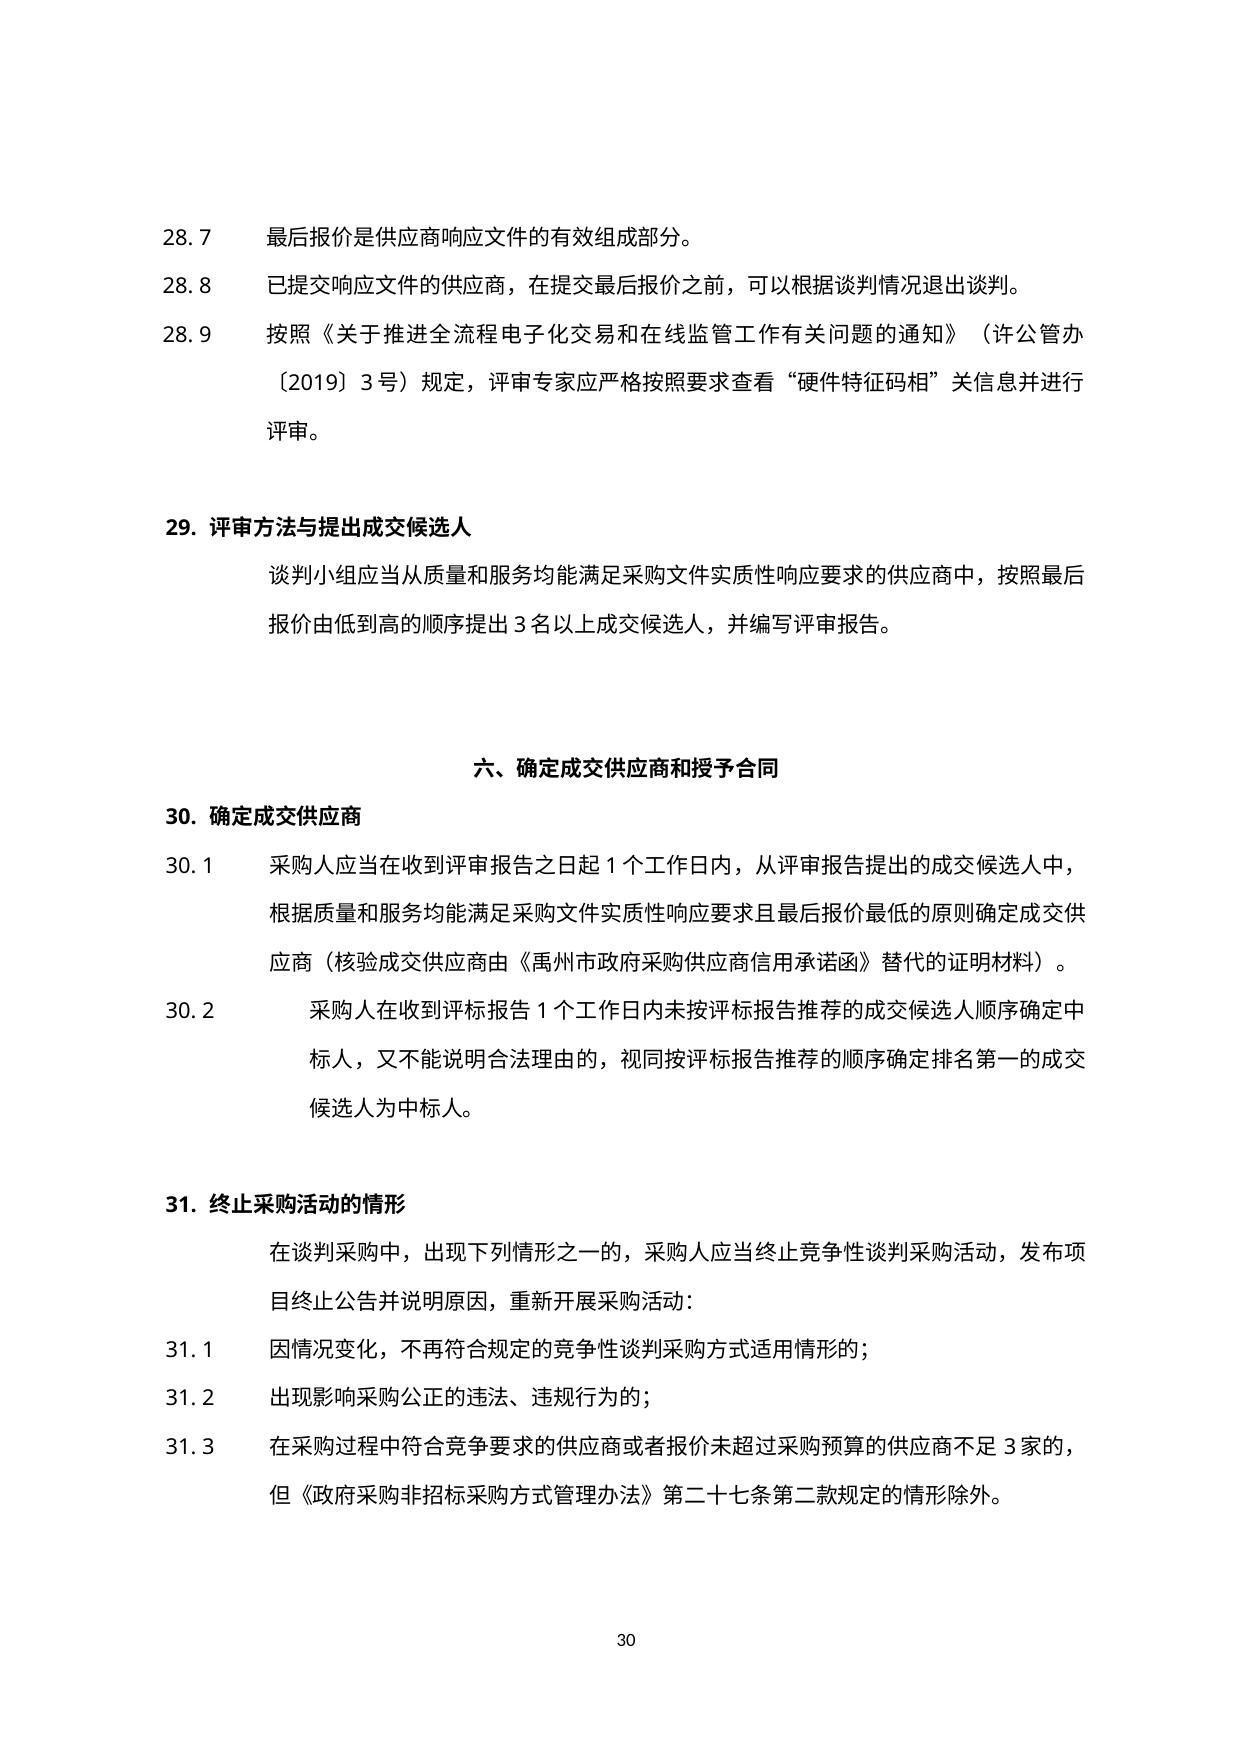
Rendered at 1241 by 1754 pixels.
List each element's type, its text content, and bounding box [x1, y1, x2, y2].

list 在谈判采购中，出现下列情形之一的，采购人应当终止竞争性谈判采购活动，发布项目终止公告并说明原因，重新开展采购活动： [269, 1235, 1087, 1316]
list 出现影响采购公正的违法、违规行为的； [165, 1380, 1087, 1413]
list 评审方法与提出成交候选人 [165, 509, 1087, 542]
list 采购人应当在收到评审报告之日起1个工作日内，从评审报告提出的成交候选人中，根据质量和服务均能满足采购文件实质性响应要求且最后报价最低的原则确定成交供应商（核验成交供应商由《禹州市政府采购供应商信用承诺函》替代的证明材料）。 [165, 847, 1087, 977]
list 按照《关于推进全流程电子化交易和在线监管工作有关问题的通知》（许公管办〔2019〕3号）规定，评审专家应严格按照要求查看“硬件特征码相”关信息并进行评审。 [162, 316, 1087, 446]
list 采购人在收到评标报告1个工作日内未按评标报告推荐的成交候选人顺序确定中标人，又不能说明合法理由的，视同按评标报告推荐的顺序确定排名第一的成交候选人为中标人。 [165, 993, 1087, 1123]
list 谈判小组应当从质量和服务均能满足采购文件实质性响应要求的供应商中，按照最后报价由低到高的顺序提出3名以上成交候选人，并编写评审报告。 [269, 558, 1087, 639]
list 已提交响应文件的供应商，在提交最后报价之前，可以根据谈判情况退出谈判。 [162, 268, 1087, 300]
list 最后报价是供应商响应文件的有效组成部分。 [162, 219, 1087, 252]
list 在采购过程中符合竞争要求的供应商或者报价未超过采购预算的供应商不足3家的，但《政府采购非招标采购方式管理办法》第二十七条第二款规定的情形除外。 [165, 1428, 1087, 1510]
list 确定成交供应商 [165, 799, 1087, 831]
list 因情况变化，不再符合规定的竞争性谈判采购方式适用情形的； [165, 1332, 1087, 1364]
list 终止采购活动的情形 [165, 1186, 1087, 1219]
text 六、确定成交供应商和授予合同 [165, 751, 1087, 783]
